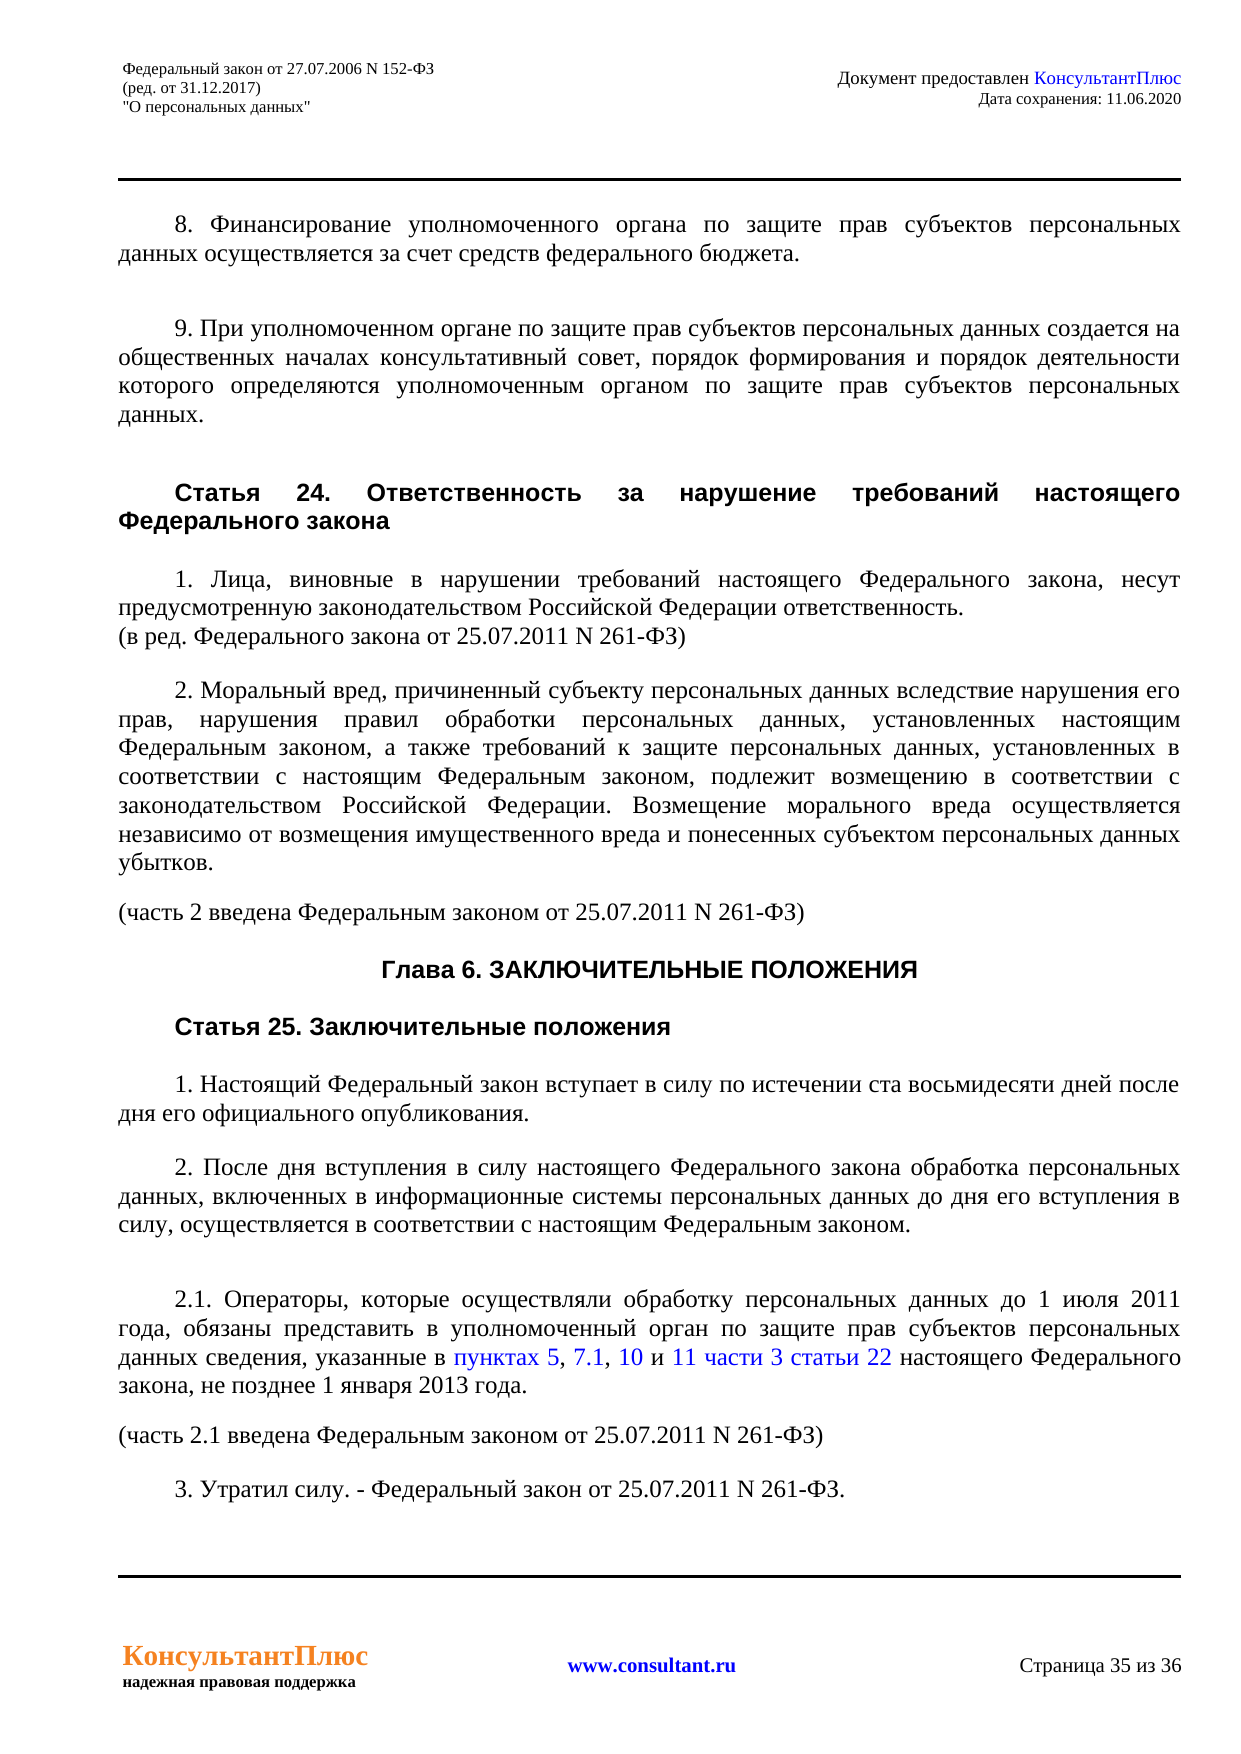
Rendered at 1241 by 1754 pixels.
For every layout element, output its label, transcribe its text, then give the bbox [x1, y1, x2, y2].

title Глава 6. ЗАКЛЮЧИТЕЛЬНЫЕ ПОЛОЖЕНИЯ [118, 954, 1181, 983]
text 2.1. Операторы, которые осуществляли обработку персональных данных до 1 июля 2011 года, обязаны представить в уполномоченный орган по защите прав субъектов персональных данных сведения, указанные в пунктах 5, 7.1, 10 и 11 части 3 статьи 22 настоящего Федерального закона, не позднее 1 января 2013 года. [118, 1284, 1181, 1399]
text (часть 2.1 введена Федеральным законом от 25.07.2011 N 261-ФЗ) [118, 1420, 1181, 1449]
text 3. Утратил силу. - Федеральный закон от 25.07.2011 N 261-ФЗ. [118, 1474, 1181, 1502]
text 2. Моральный вред, причиненный субъекту персональных данных вследствие нарушения его прав, нарушения правил обработки персональных данных, установленных настоящим Федеральным законом, а также требований к защите персональных данных, установленных в соответствии с настоящим Федеральным законом, подлежит возмещению в соответствии с законодательством Российской Федерации. Возмещение морального вреда осуществляется независимо от возмещения имущественного вреда и понесенных субъектом персональных данных убытков. [118, 675, 1181, 876]
text 8. Финансирование уполномоченного органа по защите прав субъектов персональных данных осуществляется за счет средств федерального бюджета. [118, 209, 1181, 267]
text 9. При уполномоченном органе по защите прав субъектов персональных данных создается на общественных началах консультативный совет, порядок формирования и порядок деятельности которого определяются уполномоченным органом по защите прав субъектов персональных данных. [118, 313, 1181, 428]
text 1. Лица, виновные в нарушении требований настоящего Федерального закона, несут предусмотренную законодательством Российской Федерации ответственность. [118, 564, 1181, 621]
text (часть 2 введена Федеральным законом от 25.07.2011 N 261-ФЗ) [118, 897, 1181, 926]
title Статья 25. Заключительные положения [118, 1012, 1181, 1041]
text 1. Настоящий Федеральный закон вступает в силу по истечении ста восьмидесяти дней после дня его официального опубликования. [118, 1069, 1181, 1127]
text 2. После дня вступления в силу настоящего Федерального закона обработка персональных данных, включенных в информационные системы персональных данных до дня его вступления в силу, осуществляется в соответствии с настоящим Федеральным законом. [118, 1152, 1181, 1238]
text (в ред. Федерального закона от 25.07.2011 N 261-ФЗ) [118, 621, 1181, 650]
title Статья 24. Ответственность за нарушение требований настоящего Федерального закона [118, 477, 1181, 535]
